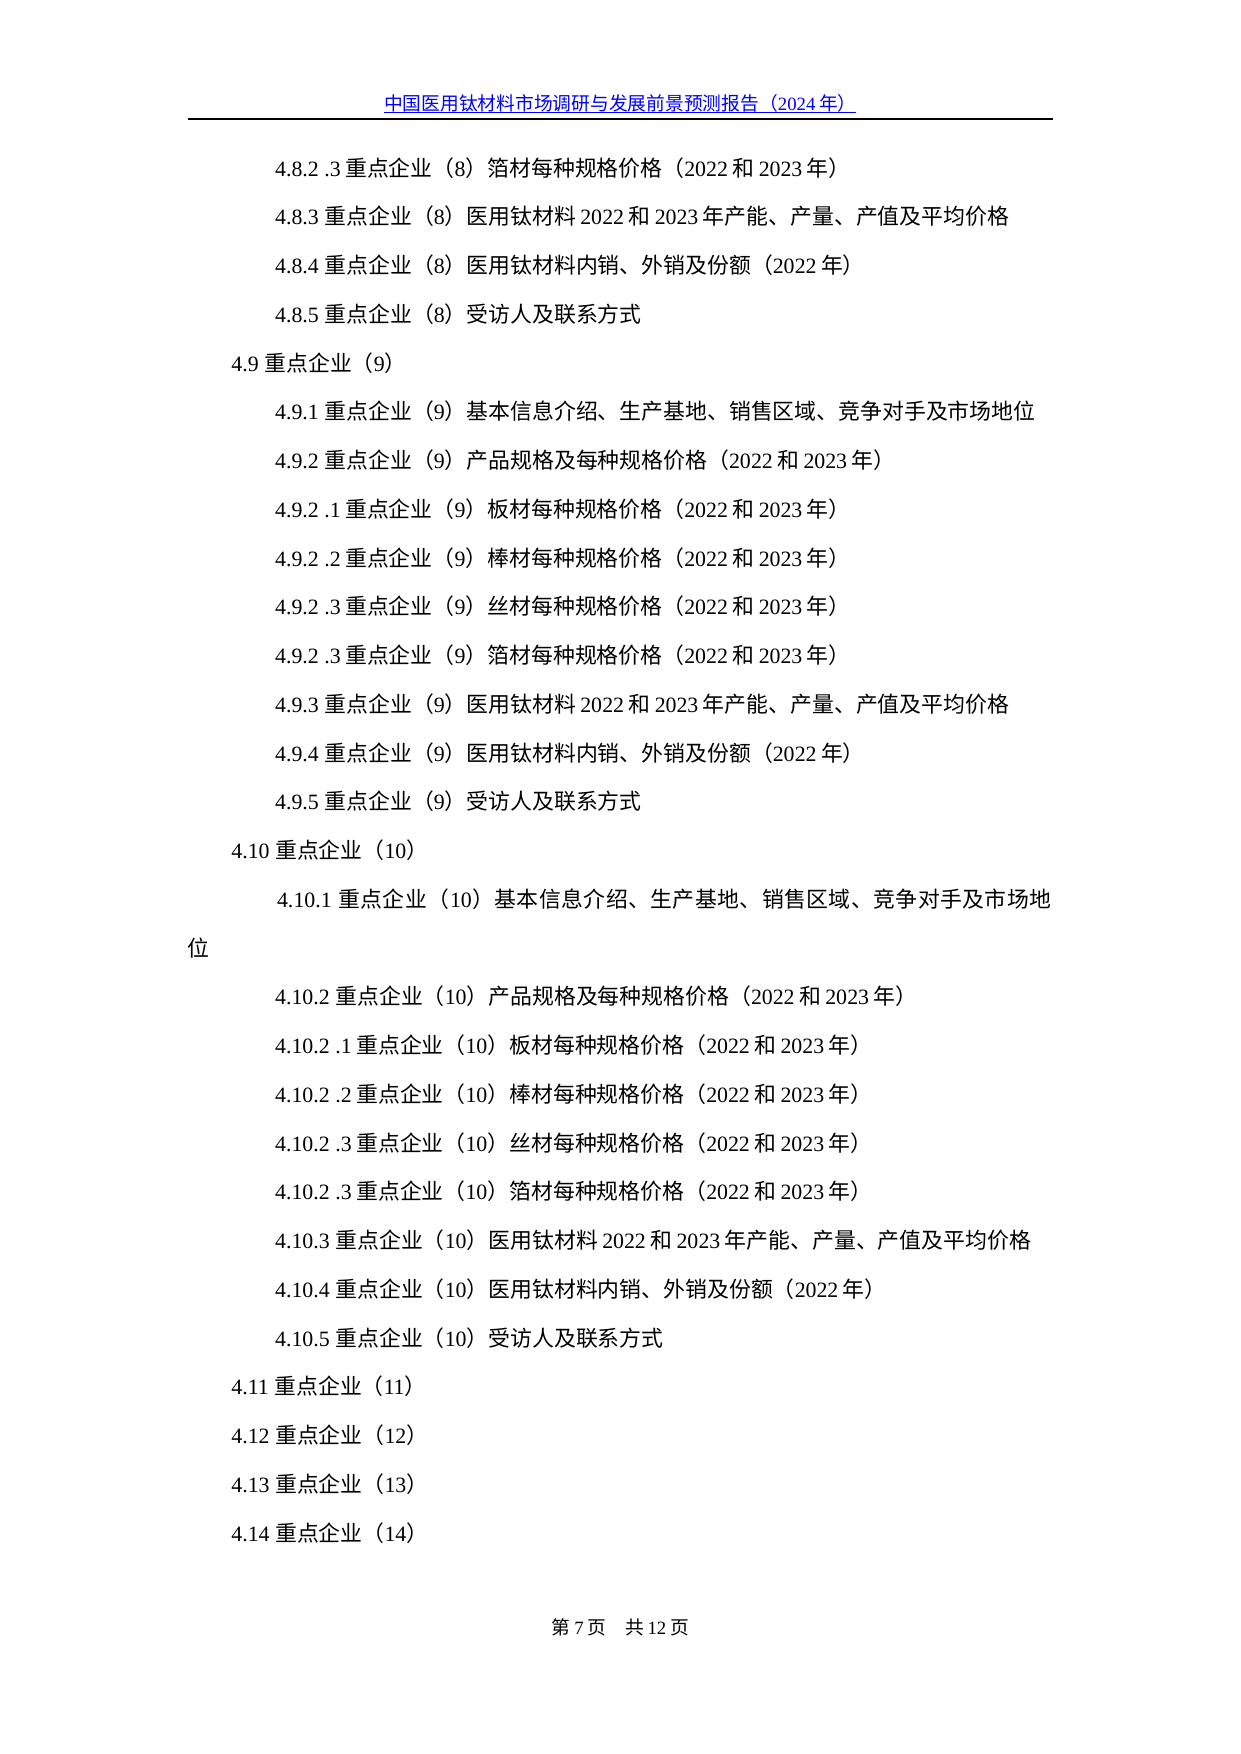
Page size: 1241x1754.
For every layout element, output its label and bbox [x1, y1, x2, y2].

text [187, 150, 1053, 1548]
